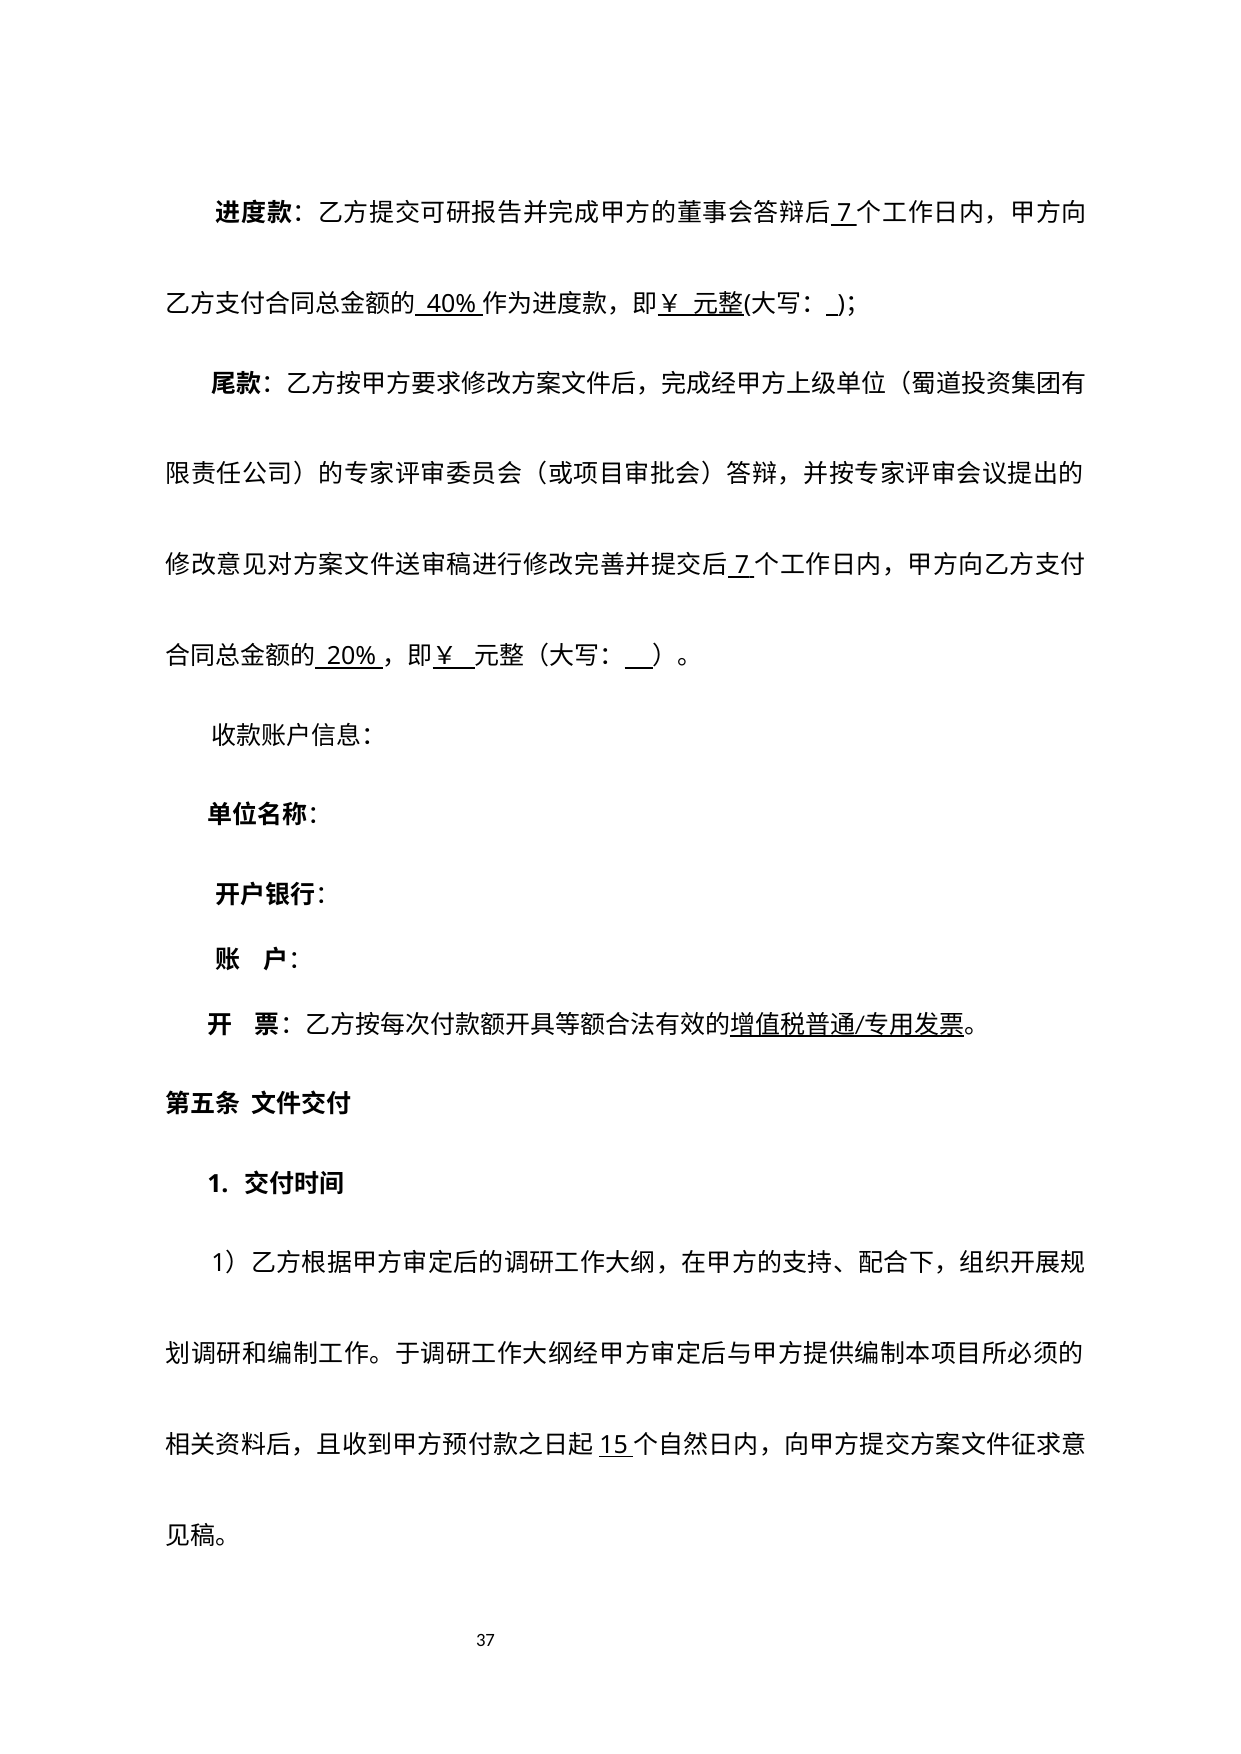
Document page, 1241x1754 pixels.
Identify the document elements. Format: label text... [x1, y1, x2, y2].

subtitle 第五条 文件交付 [165, 1069, 1087, 1134]
subtitle 交付时间 [207, 1149, 1087, 1214]
text 1）乙方根据甲方审定后的调研工作大纲，在甲方的支持、配合下，组织开展规划调研和编制工作。于调研工作大纲经甲方审定后与甲方提供编制本项目所必须的相关资料后，且收到甲方预付款之日起15个自然日内，向甲方提交方案文件征求意见稿。 [165, 1228, 1087, 1566]
text 尾款：乙方按甲方要求修改方案文件后，完成经甲方上级单位（蜀道投资集团有限责任公司）的专家评审委员会（或项目审批会）答辩，并按专家评审会议提出的修改意见对方案文件送审稿进行修改完善并提交后 7个工作日内，甲方向乙方支付合同总金额的 20% ，即￥ 元整（大写： ）。 [165, 349, 1087, 686]
text 单位名称： [207, 780, 1087, 845]
text 收款账户信息： [165, 701, 1087, 766]
text 开户银行： [165, 860, 1138, 925]
text 开 票：乙方按每次付款额开具等额合法有效的增值税普通/专用发票。 [207, 990, 1087, 1055]
text 账 户： [165, 925, 1138, 990]
text 进度款：乙方提交可研报告并完成甲方的董事会答辩后 7个工作日内，甲方向乙方支付合同总金额的 40% 作为进度款，即￥ 元整(大写： )； [165, 178, 1087, 334]
